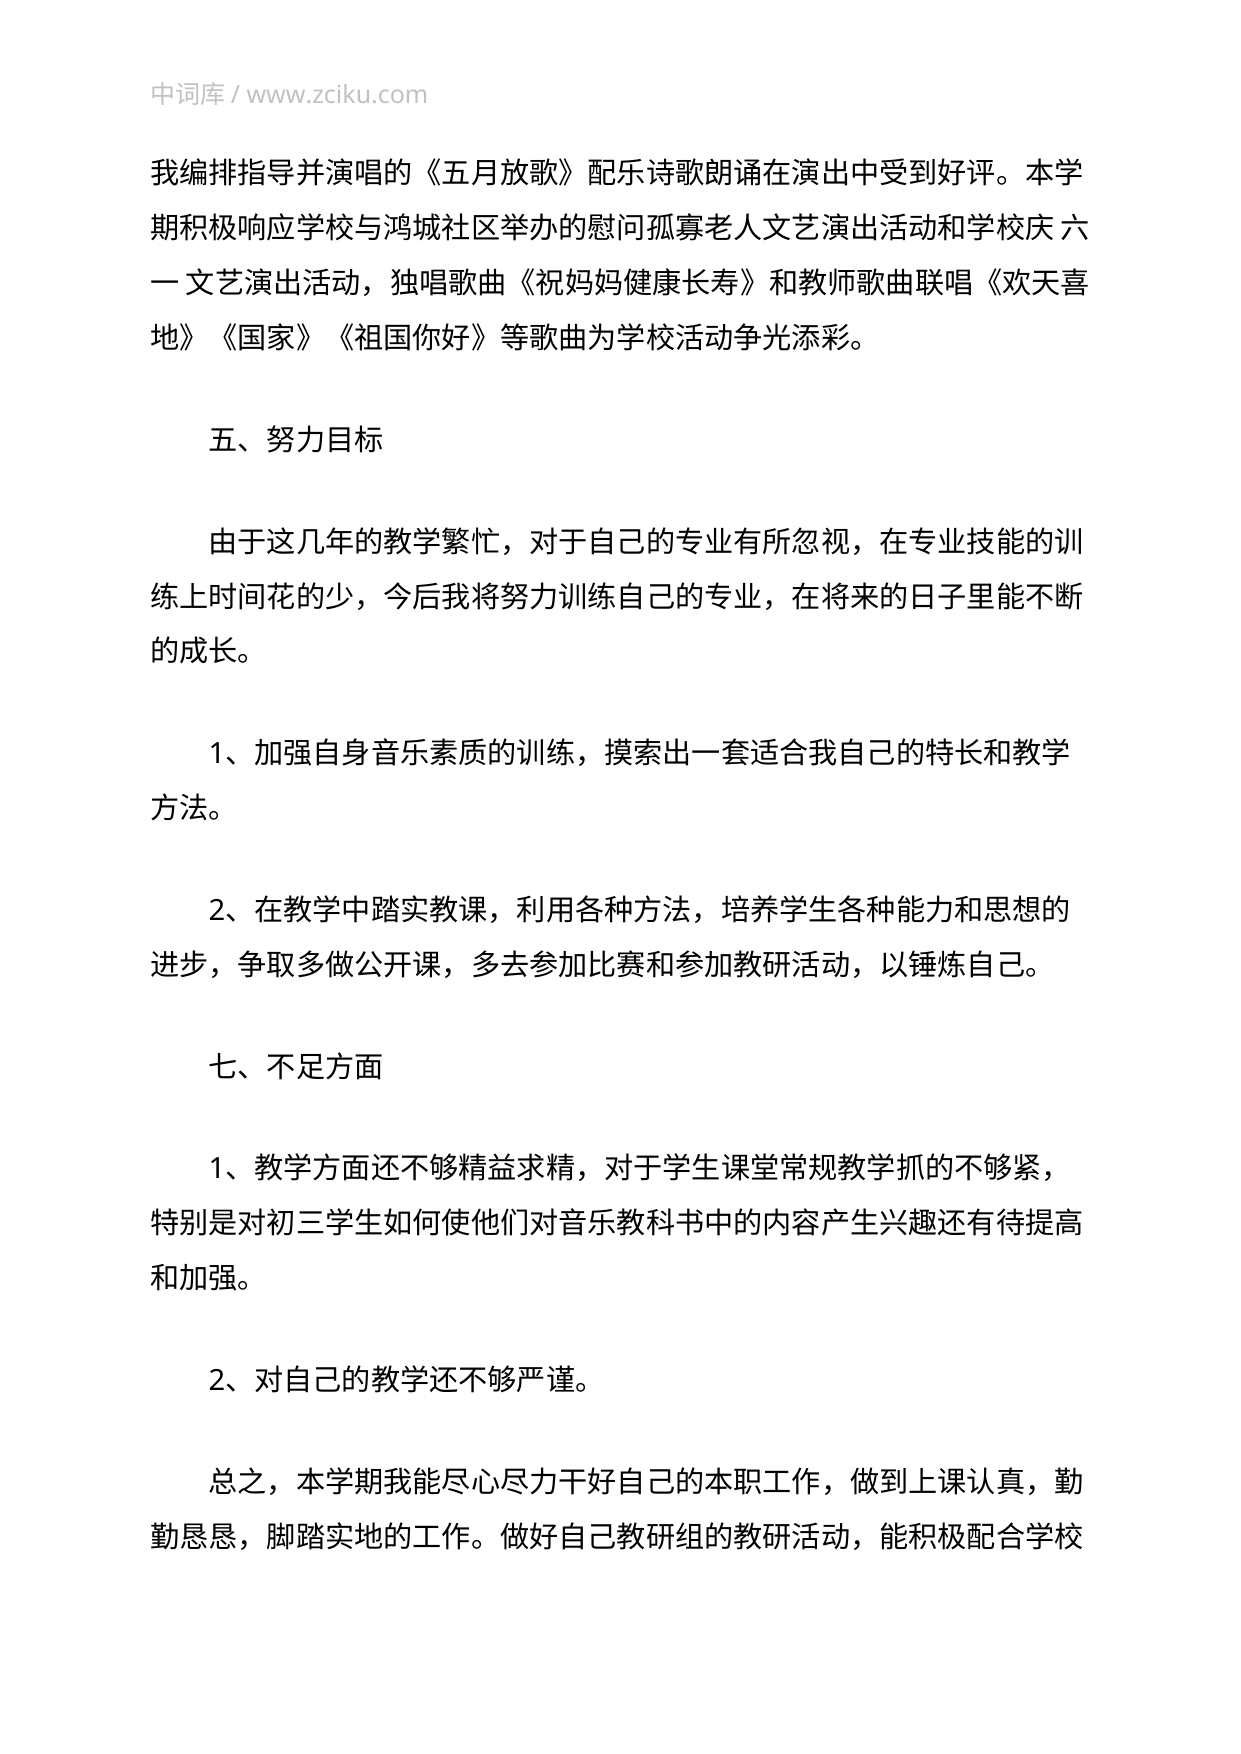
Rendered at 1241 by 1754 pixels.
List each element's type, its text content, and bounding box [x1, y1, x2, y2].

text 2、在教学中踏实教课，利用各种方法，培养学生各种能力和思想的进步，争取多做公开课，多去参加比赛和参加教研活动，以锤炼自己。 [150, 887, 1090, 984]
text 七、不足方面 [150, 1043, 1090, 1086]
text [150, 150, 1090, 357]
text 2、对自己的教学还不够严谨。 [150, 1357, 1090, 1399]
text 1、加强自身音乐素质的训练，摸索出一套适合我自己的特长和教学方法。 [150, 730, 1090, 827]
text 五、努力目标 [150, 416, 1090, 459]
text 1、教学方面还不够精益求精，对于学生课堂常规教学抓的不够紧，特别是对初三学生如何使他们对音乐教科书中的内容产生兴趣还有待提高和加强。 [150, 1145, 1090, 1297]
text 由于这几年的教学繁忙，对于自己的专业有所忽视，在专业技能的训练上时间花的少，今后我将努力训练自己的专业，在将来的日子里能不断的成长。 [150, 518, 1090, 670]
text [150, 1459, 1090, 1556]
